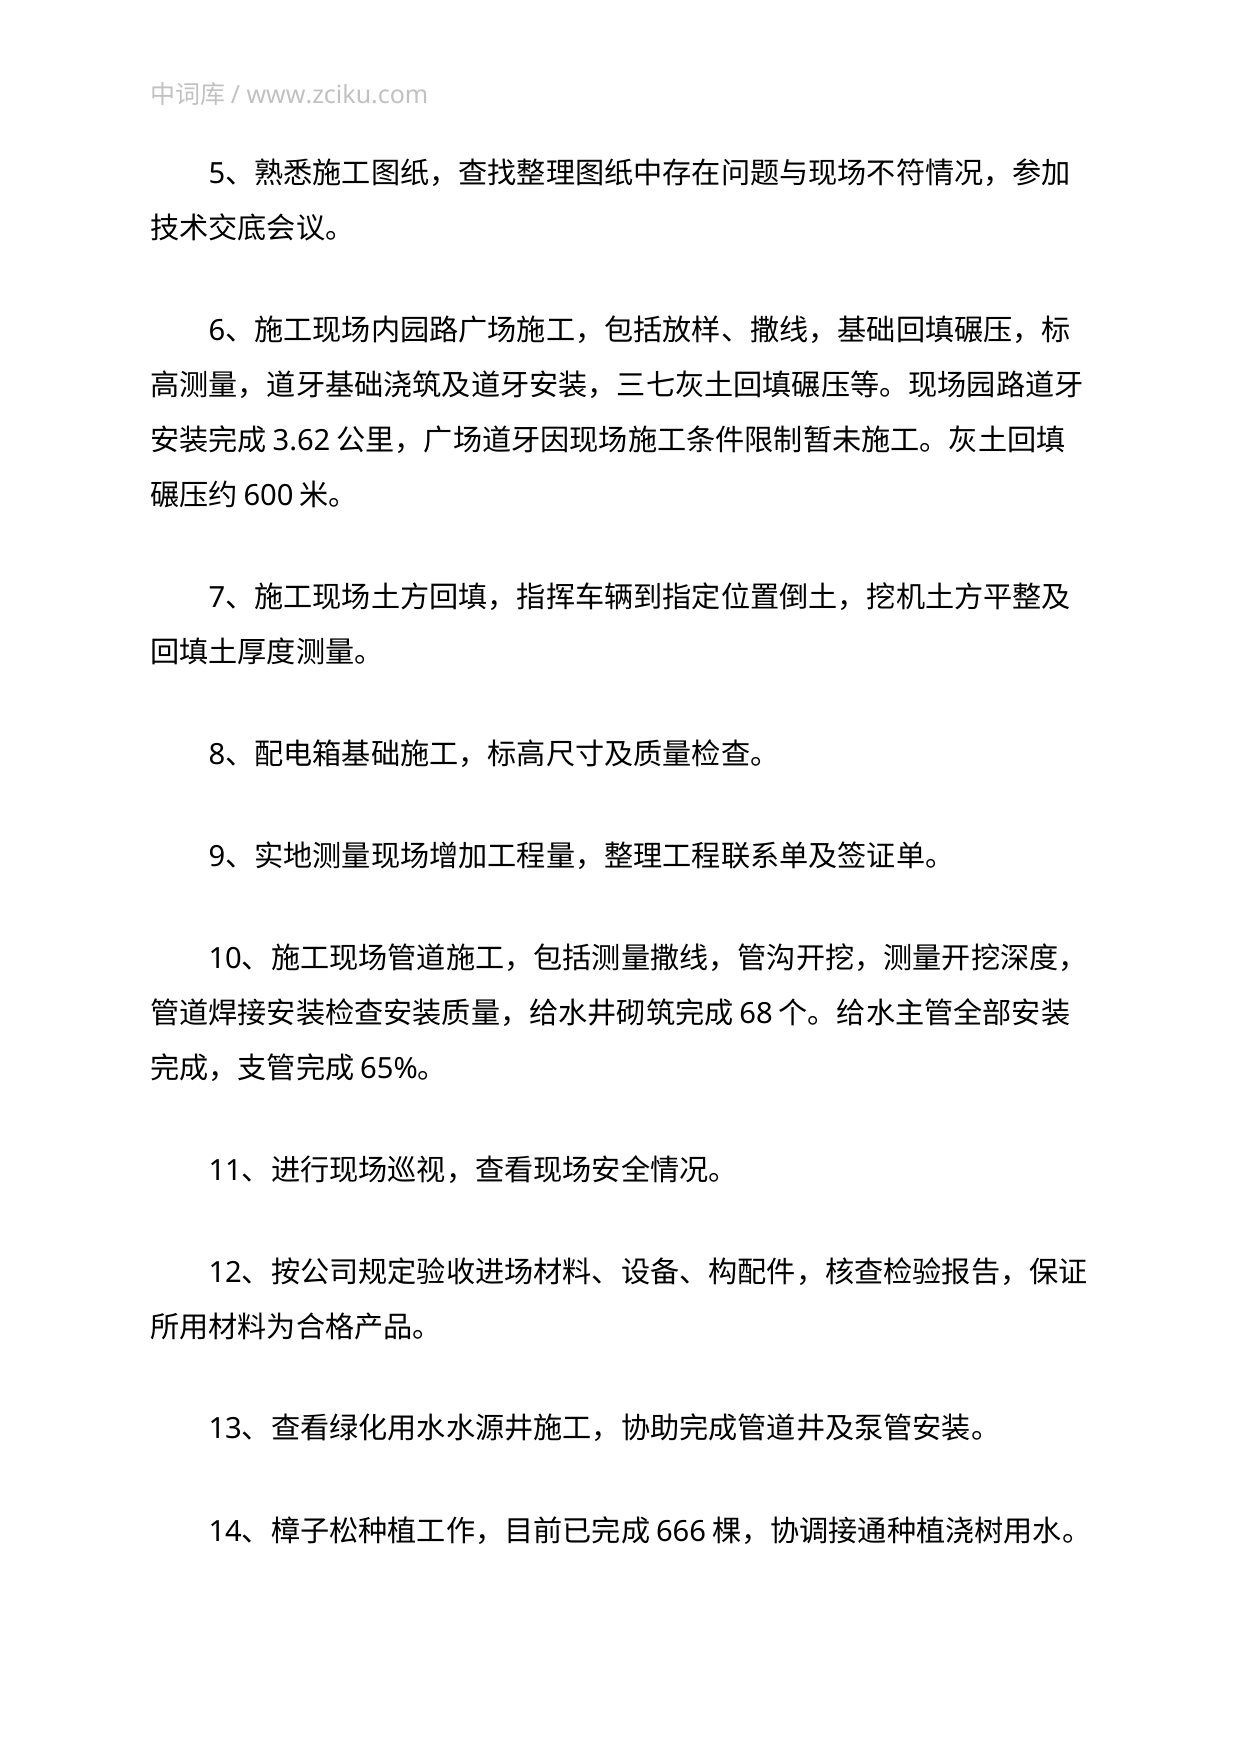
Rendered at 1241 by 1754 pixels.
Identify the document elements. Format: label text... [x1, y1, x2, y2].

text 8、配电箱基础施工，标高尺寸及质量检查。 [150, 730, 1090, 773]
text 12、按公司规定验收进场材料、设备、构配件，核查检验报告，保证所用材料为合格产品。 [150, 1248, 1090, 1346]
text 6、施工现场内园路广场施工，包括放样、撒线，基础回填碾压，标高测量，道牙基础浇筑及道牙安装，三七灰土回填碾压等。现场园路道牙安装完成3.62公里，广场道牙因现场施工条件限制暂未施工。灰土回填碾压约600米。 [150, 307, 1090, 514]
text 7、施工现场土方回填，指挥车辆到指定位置倒土，挖机土方平整及回填土厚度测量。 [150, 574, 1090, 671]
text 14、樟子松种植工作，目前已完成666棵，协调接通种植浇树用水。 [150, 1507, 1090, 1549]
text 5、熟悉施工图纸，查找整理图纸中存在问题与现场不符情况，参加技术交底会议。 [150, 150, 1090, 247]
text 13、查看绿化用水水源井施工，协助完成管道井及泵管安装。 [150, 1405, 1090, 1447]
text 10、施工现场管道施工，包括测量撒线，管沟开挖，测量开挖深度，管道焊接安装检查安装质量，给水井砌筑完成68个。给水主管全部安装完成，支管完成65%。 [150, 934, 1090, 1087]
text 11、进行现场巡视，查看现场安全情况。 [150, 1146, 1090, 1189]
text 9、实地测量现场增加工程量，整理工程联系单及签证单。 [150, 832, 1090, 875]
